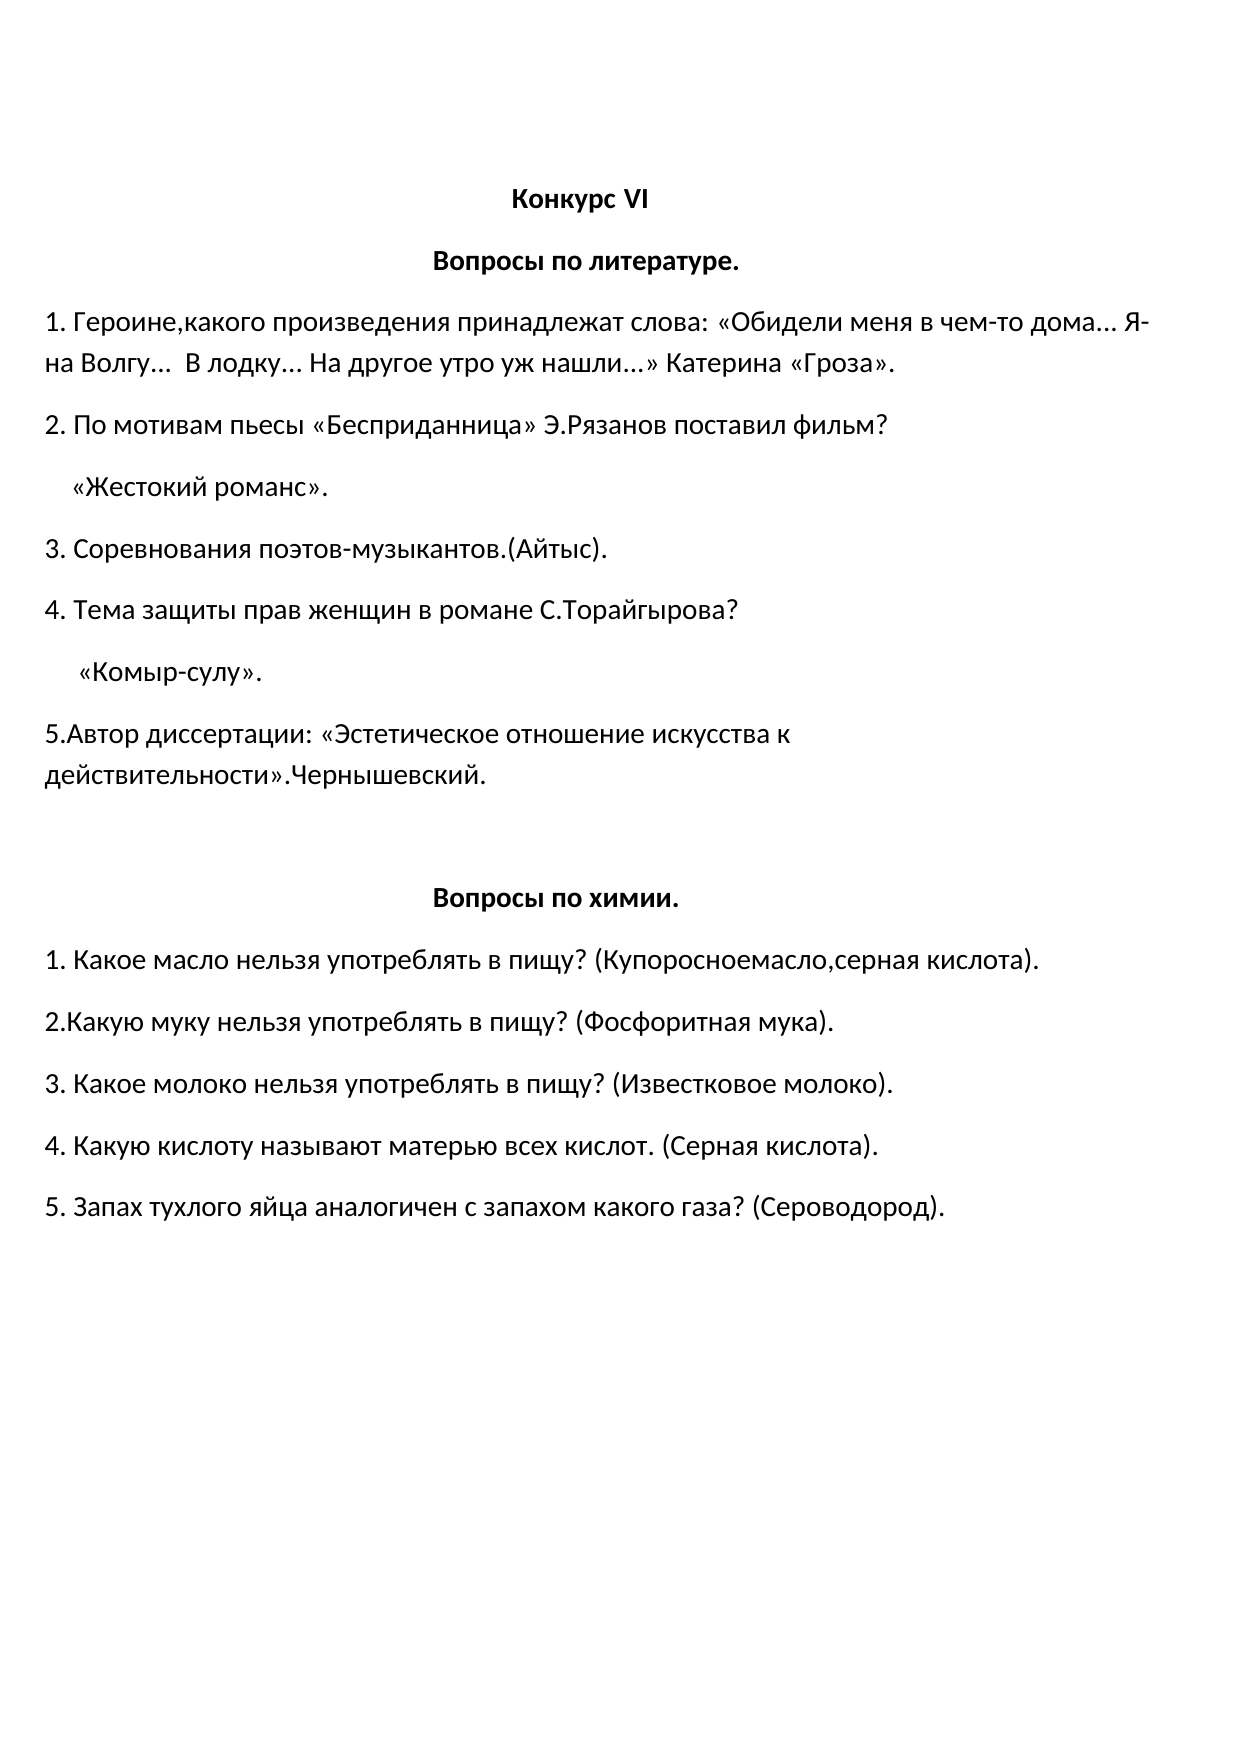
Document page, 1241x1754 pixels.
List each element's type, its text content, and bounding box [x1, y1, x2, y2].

text 4. Какую кислоту называют матерью всех кислот. (Серная кислота). [44, 1127, 1152, 1162]
text Конкурс VI [44, 180, 1152, 216]
text 3. Соревнования поэтов-музыкантов.(Айтыс). [44, 530, 1152, 565]
text «Комыр-сулу». [44, 653, 1152, 689]
text 4. Тема защиты прав женщин в романе С.Торайгырова? [44, 591, 1152, 627]
text 1. Героине,какого произведения принадлежат слова: «Обидели меня в чем-то дома... Я-на Волгу... В лодку... На другое утро уж нашли...» Катерина «Гроза». [44, 303, 1152, 380]
text 5. Запах тухлого яйца аналогичен с запахом какого газа? (Сероводород). [44, 1188, 1152, 1224]
text 3. Какое молоко нельзя употреблять в пищу? (Известковое молоко). [44, 1065, 1152, 1100]
text Вопросы по химии. [44, 879, 1152, 915]
text «Жестокий романс». [44, 468, 1152, 503]
text Вопросы по литературе. [44, 242, 1152, 277]
text 1. Какое масло нельзя употреблять в пищу? (Купоросноемасло,серная кислота). [44, 941, 1152, 977]
text 2. По мотивам пьесы «Бесприданница» Э.Рязанов поставил фильм? [44, 406, 1152, 442]
text 2.Какую муку нельзя употреблять в пищу? (Фосфоритная мука). [44, 1003, 1152, 1039]
text 5.Автор диссертации: «Эстетическое отношение искусства к действительности».Чернышевский. [44, 715, 1152, 792]
